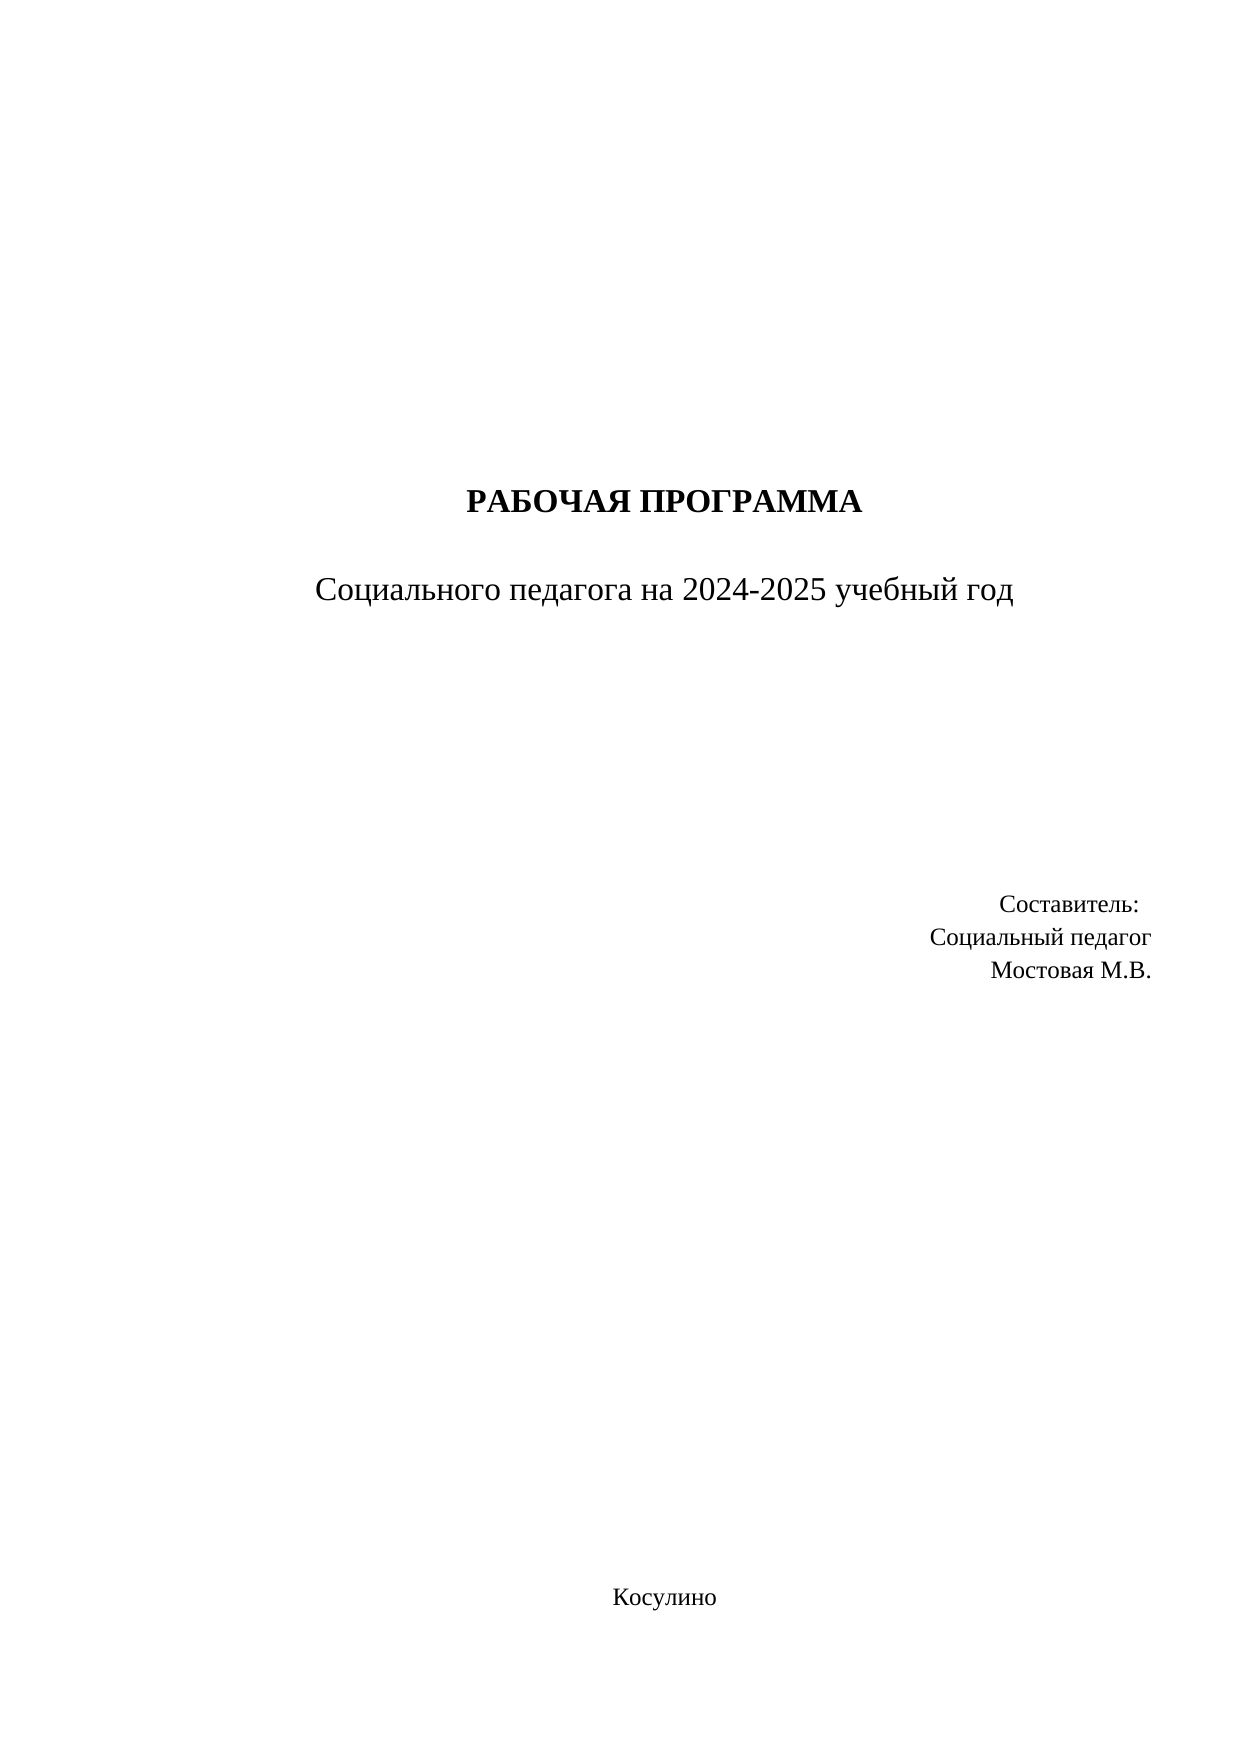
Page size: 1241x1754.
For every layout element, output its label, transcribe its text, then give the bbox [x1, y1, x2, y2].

text Косулино [177, 1582, 1152, 1611]
text Социального педагога на 2024-2025 учебный год [177, 569, 1152, 608]
text Составитель: [177, 889, 1152, 917]
text Мостовая М.В. [177, 955, 1152, 983]
text РАБОЧАЯ ПРОГРАММА [177, 481, 1152, 520]
text Социальный педагог [177, 922, 1152, 951]
